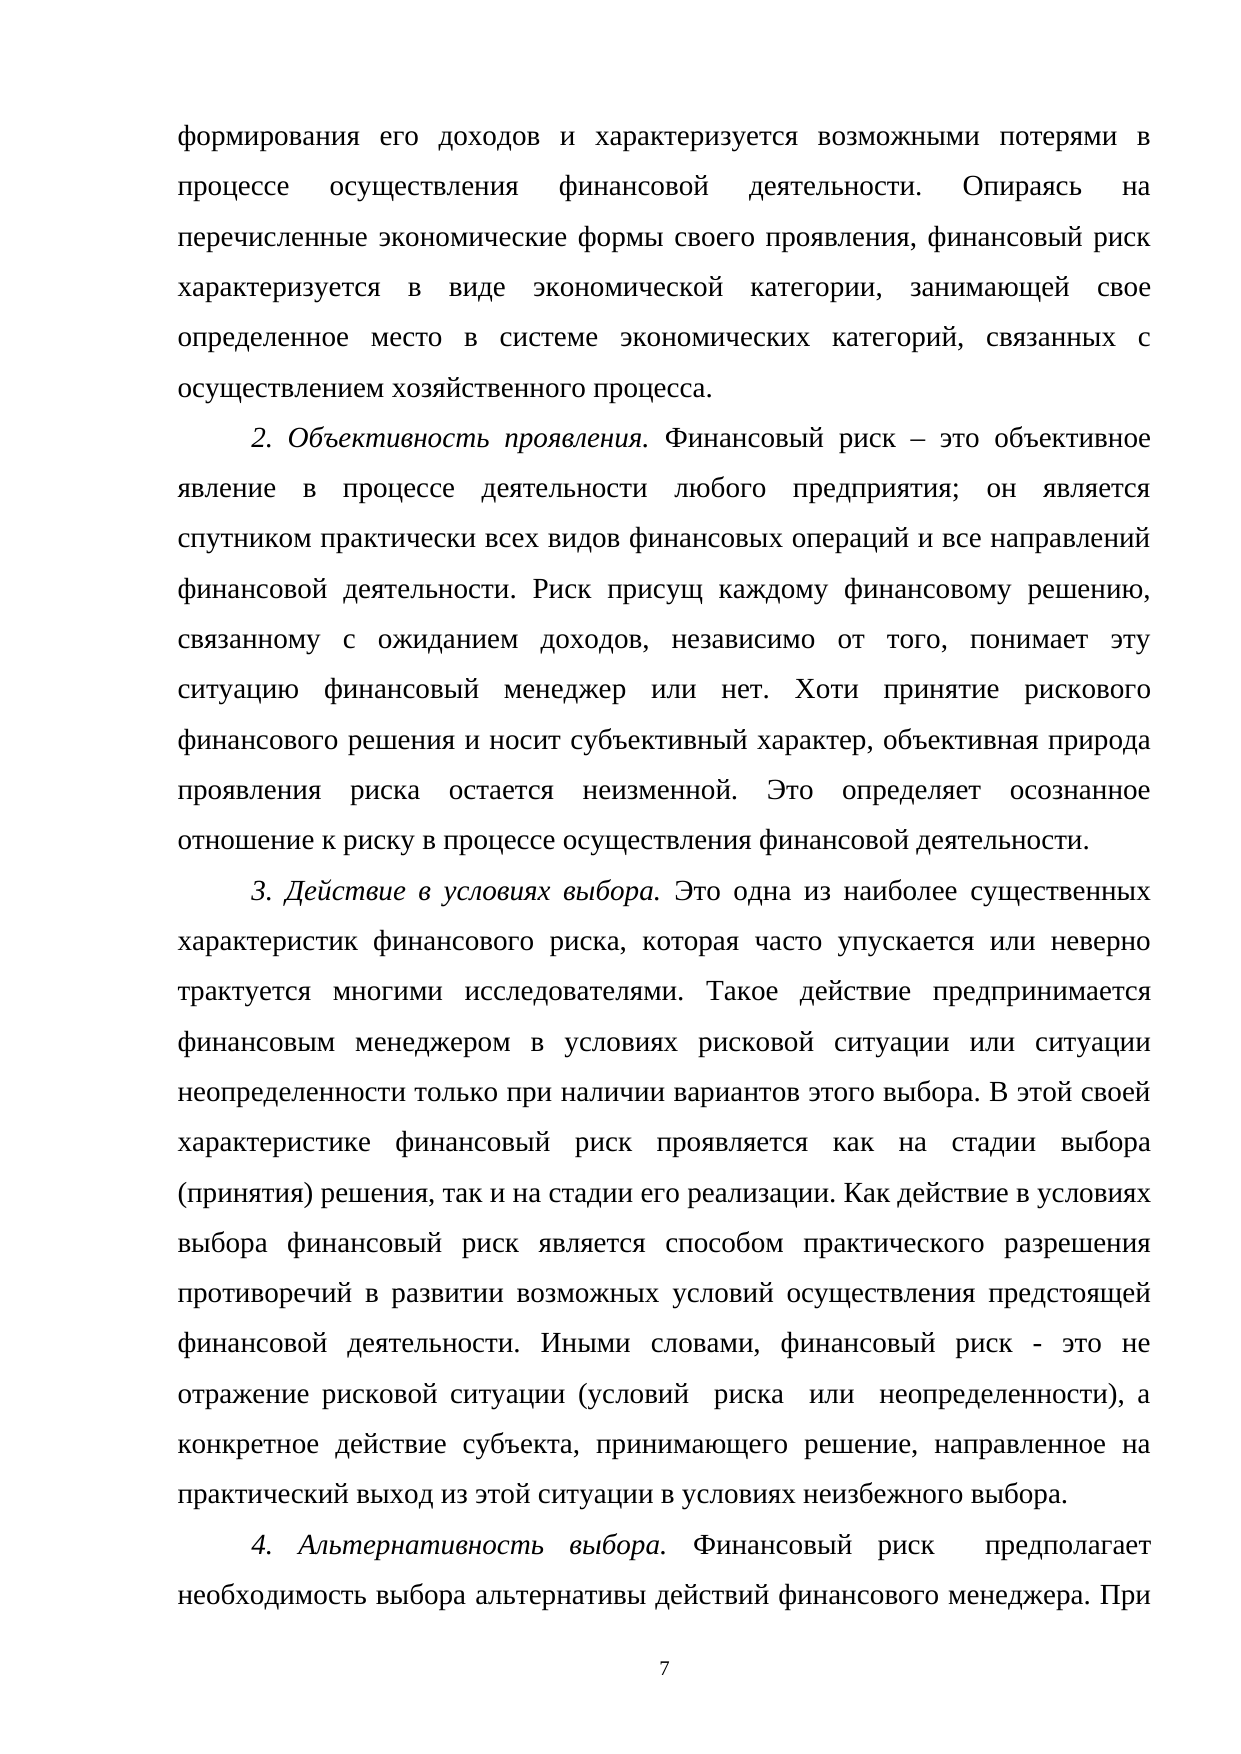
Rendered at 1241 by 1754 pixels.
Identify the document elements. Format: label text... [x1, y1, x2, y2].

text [177, 1527, 1152, 1611]
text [177, 118, 1152, 403]
text 3. Действие в условиях выбора. Это одна из наиболее существенных характеристик финансового риска, которая часто упускается или неверно трактуется многими исследователями. Такое действие предпринимается финансовым менеджером в условиях рисковой ситуации или ситуации неопределенности только при наличии вариантов этого выбора. В этой своей характеристике финансовый риск проявляется как на стадии выбора (принятия) решения, так и на стадии его реализации. Как действие в условиях выбора финансовый риск является способом практического разрешения противоречий в развитии возможных условий осуществления предстоящей финансовой деятельности. Иными словами, финансовый риск - это не отражение рисковой ситуации (условий риска или неопределенности), а конкретное действие субъекта, принимающего решение, направленное на практический выход из этой ситуации в условиях неизбежного выбора. [177, 873, 1152, 1510]
text 2. Объективность проявления. Финансовый риск – это объективное явление в процессе деятельности любого предприятия; он является спутником практически всех видов финансовых операций и все направлений финансовой деятельности. Риск присущ каждому финансовому решению, связанному с ожиданием доходов, независимо от того, понимает эту ситуацию финансовый менеджер или нет. Хоти принятие рискового финансового решения и носит субъективный характер, объективная природа проявления риска остается неизменной. Это определяет осознанное отношение к риску в процессе осуществления финансовой деятельности. [177, 420, 1152, 856]
